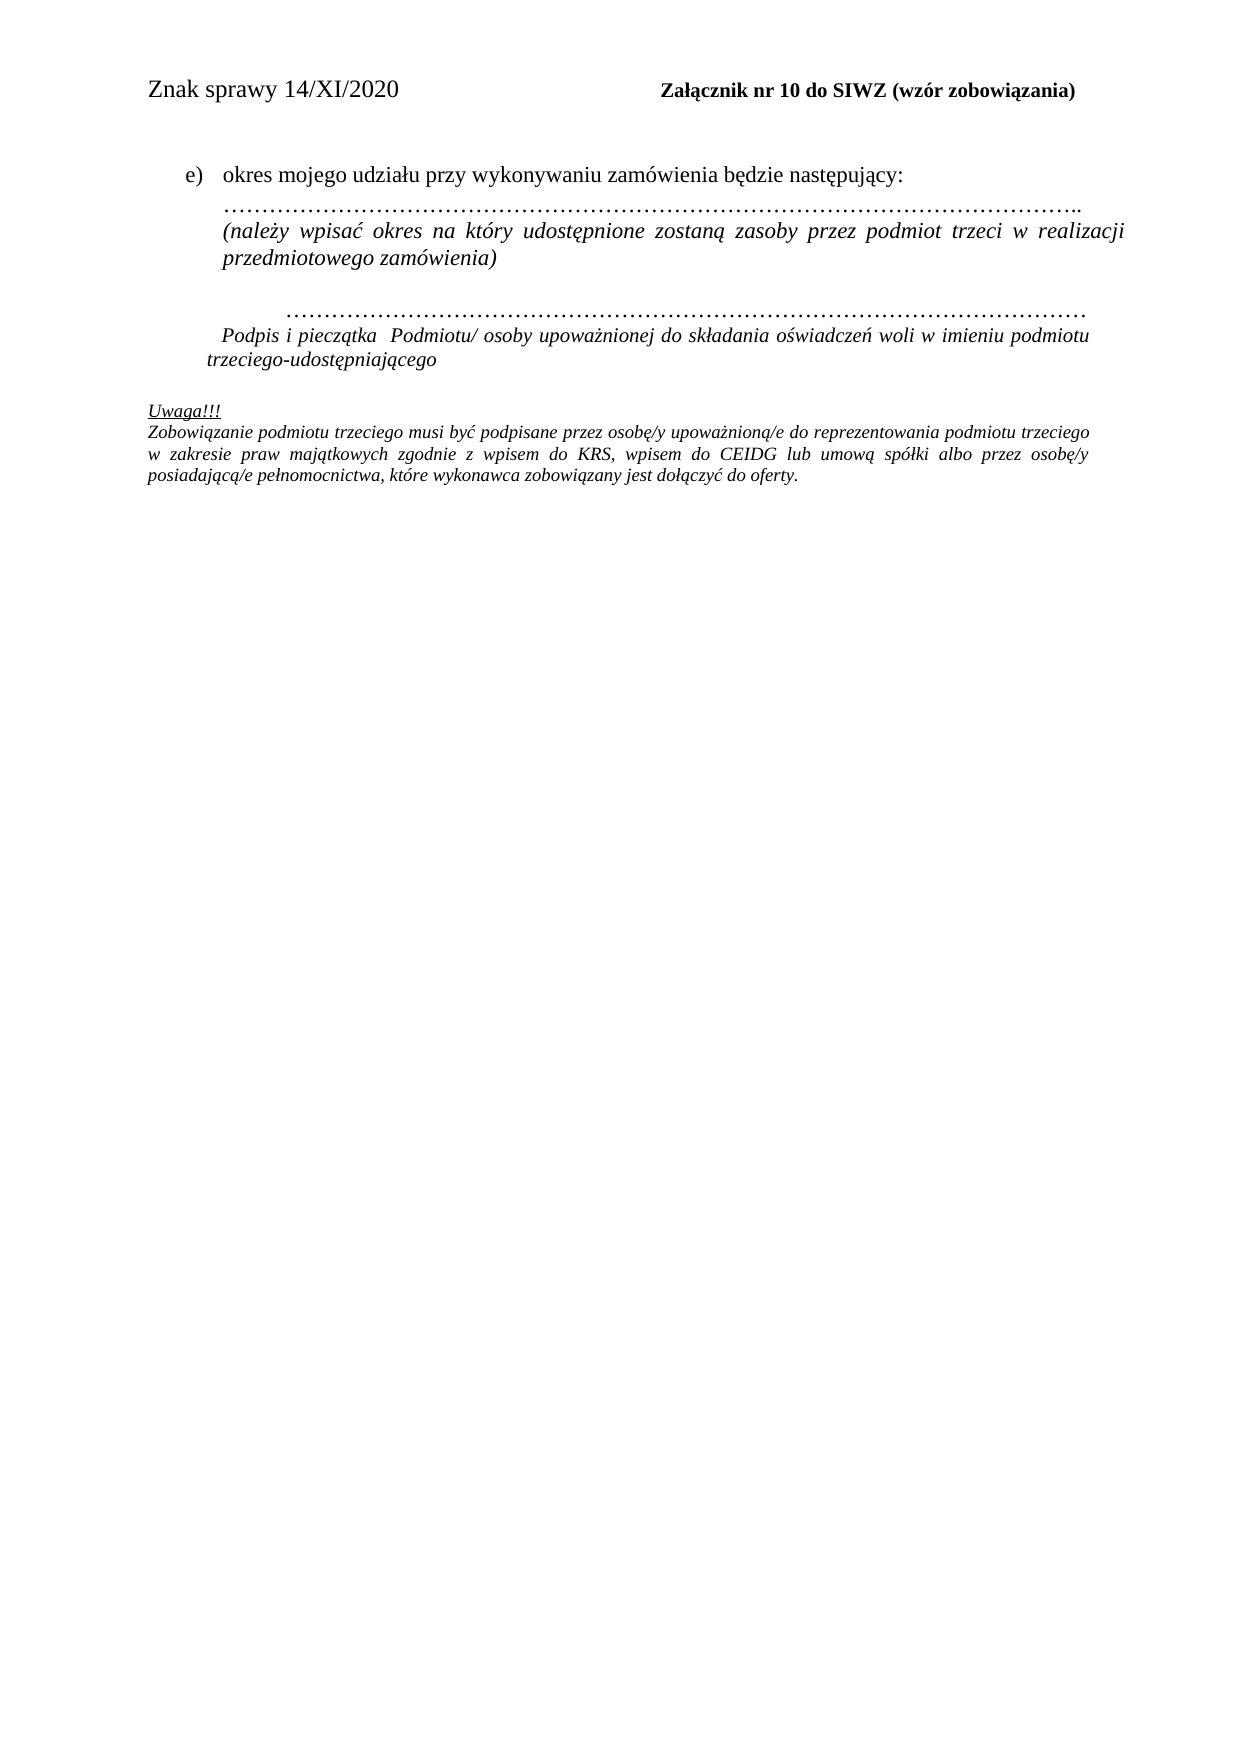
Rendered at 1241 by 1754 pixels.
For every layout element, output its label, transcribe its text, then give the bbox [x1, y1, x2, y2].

text …………………………………………………………………………………………… [148, 296, 1128, 323]
text Podpis i pieczątka Podmiotu/ osoby upoważnionej do składania oświadczeń woli w imieniu podmiotu trzeciego-udostępniającego [207, 323, 1093, 371]
text (należy wpisać okres na który udostępnione zostaną zasoby przez podmiot trzeci w realizacji przedmiotowego zamówienia) [223, 217, 1128, 270]
list okres mojego udziału przy wykonywaniu zamówienia będzie następujący: [185, 161, 1063, 187]
text Zobowiązanie podmiotu trzeciego musi być podpisane przez osobę/y upoważnioną/e do reprezentowania podmiotu trzeciego w zakresie praw majątkowych zgodnie z wpisem do KRS, wpisem do CEIDG lub umową spółki albo przez osobę/y posiadającą/e pełnomocnictwa, które wykonawca zobowiązany jest dołączyć do oferty. [148, 421, 1093, 486]
text Uwaga!!! [148, 399, 1093, 421]
text ………………………………………………………………………………………………….. [223, 191, 1128, 217]
